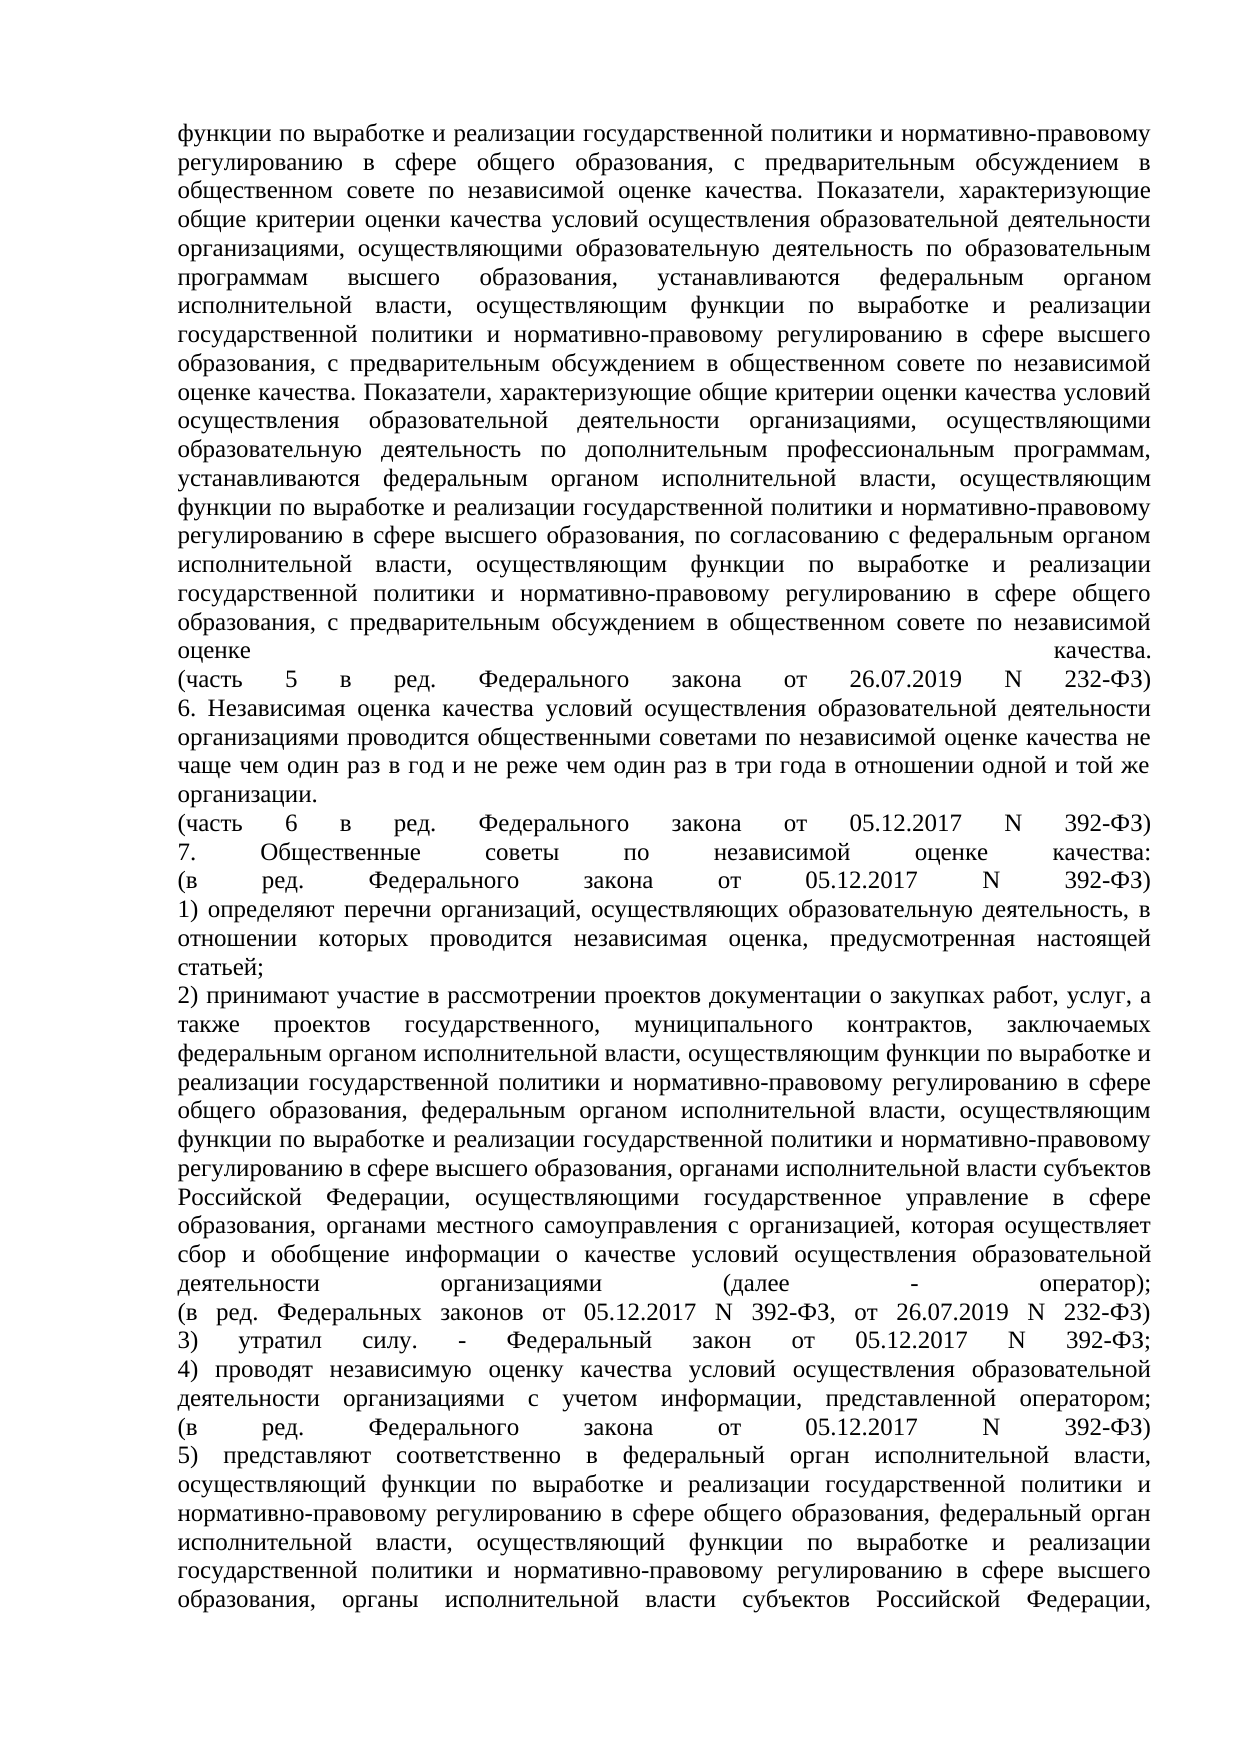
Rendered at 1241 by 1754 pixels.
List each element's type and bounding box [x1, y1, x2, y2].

text [177, 118, 1152, 1613]
